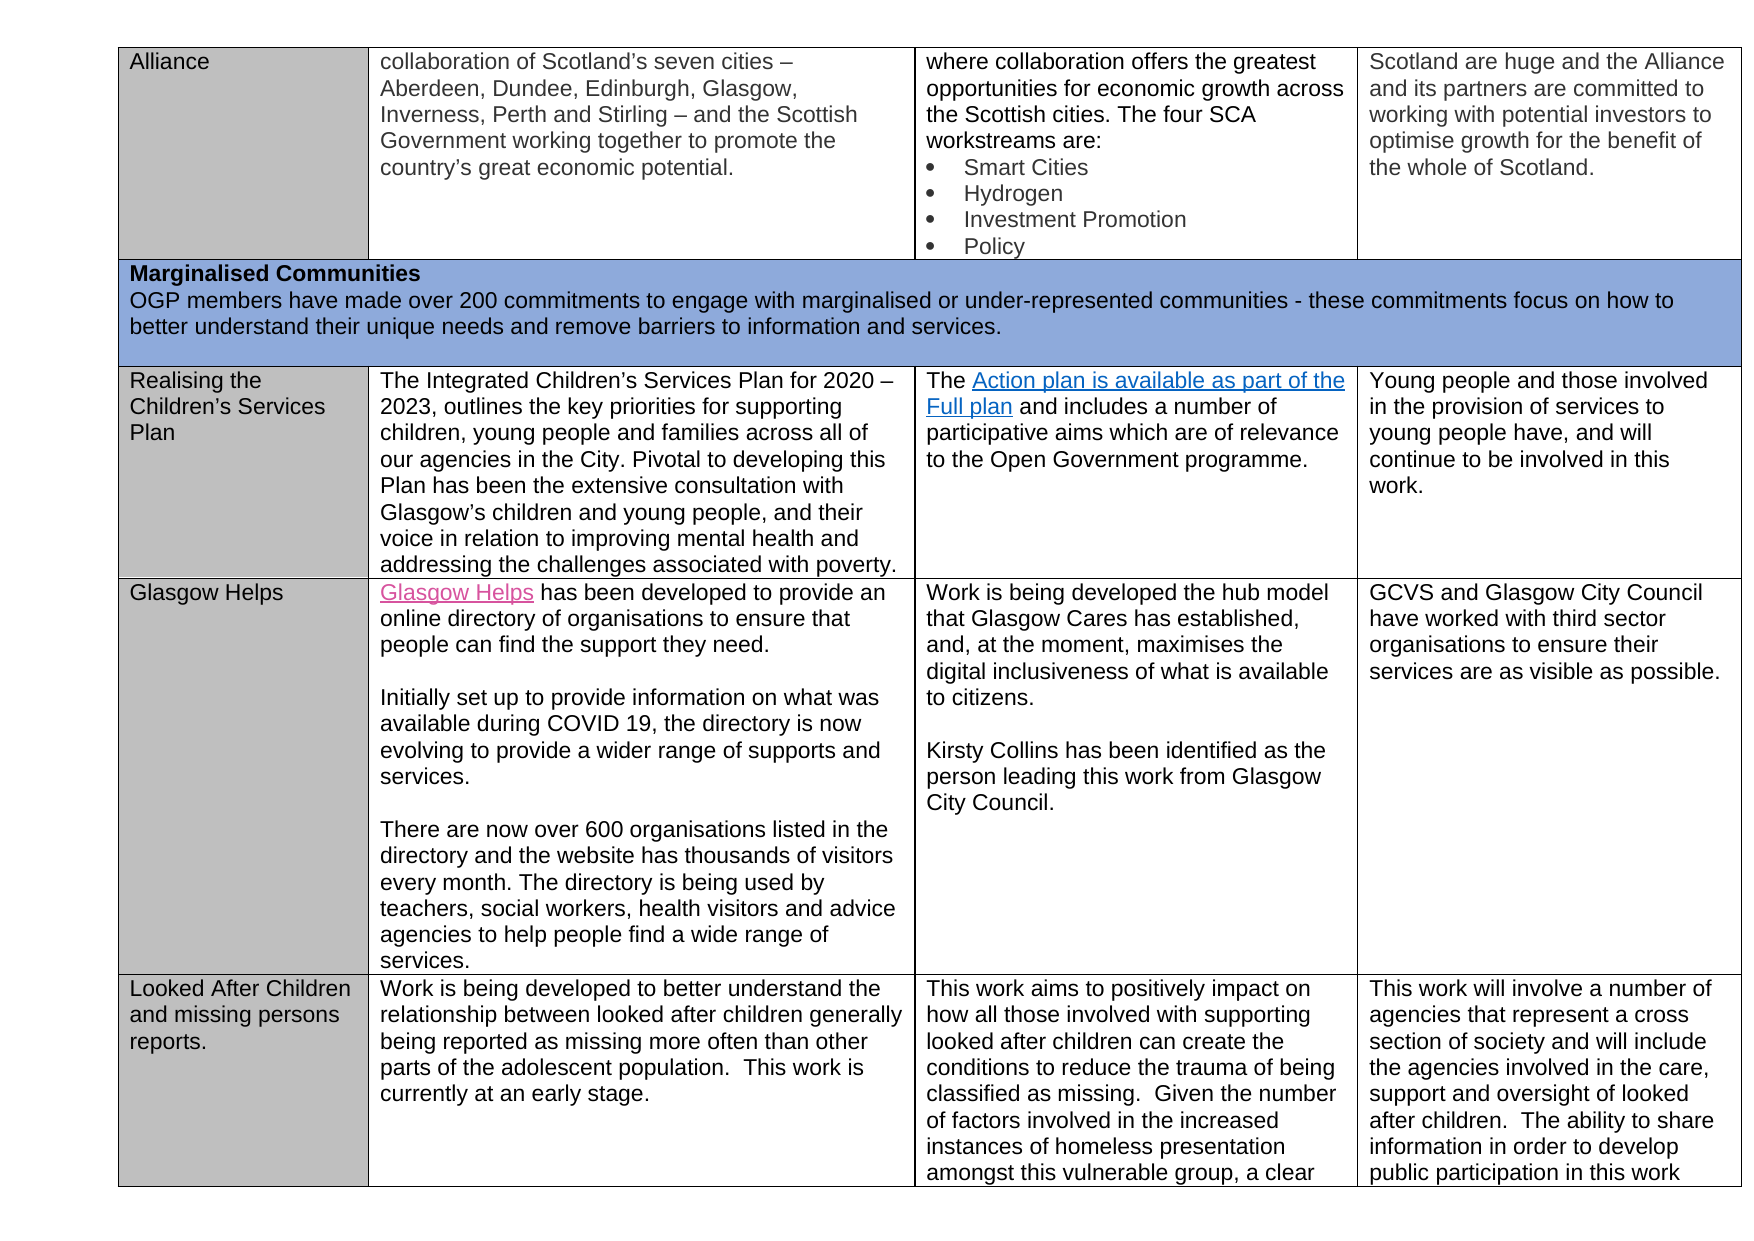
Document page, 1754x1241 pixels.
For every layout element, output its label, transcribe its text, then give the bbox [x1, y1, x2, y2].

table_cell Young people and those involved in the provision of services to young people have, and will continue to be involved in this work. [1358, 367, 1741, 577]
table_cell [916, 975, 1357, 1186]
table_cell Realising the Children’s Services Plan [119, 367, 368, 577]
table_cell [916, 48, 1357, 259]
table_cell GCVS and Glasgow City Council have worked with third sector organisations to ensure their services are as visible as possible. [1358, 579, 1741, 974]
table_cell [119, 975, 368, 1186]
table_cell The Action plan is available as part of the Full plan and includes a number of participative aims which are of relevance to the Open Government programme. [916, 367, 1357, 577]
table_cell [119, 48, 368, 259]
table_cell Marginalised Communities OGP members have made over 200 commitments to engage with marginalised or under-represented communities - these commitments focus on how to better understand their unique needs and remove barriers to information and services. [119, 260, 1741, 366]
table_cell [1358, 975, 1741, 1186]
table_cell Glasgow Helps [119, 579, 368, 974]
table_cell Glasgow Helps has been developed to provide an online directory of organisations to ensure that people can find the support they need. Initially set up to provide information on what was available during COVID 19, the directory is now evolving to provide a wider range of supports and services. There are now over 600 organisations listed in the directory and the website has thousands of visitors every month. The directory is being used by teachers, social workers, health visitors and advice agencies to help people find a wide range of services. [369, 579, 914, 974]
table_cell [369, 975, 914, 1186]
table_cell The Integrated Children’s Services Plan for 2020 – 2023, outlines the key priorities for supporting children, young people and families across all of our agencies in the City. Pivotal to developing this Plan has been the extensive consultation with Glasgow’s children and young people, and their voice in relation to improving mental health and addressing the challenges associated with poverty. [369, 367, 914, 577]
table_cell Work is being developed the hub model that Glasgow Cares has established, and, at the moment, maximises the digital inclusiveness of what is available to citizens. Kirsty Collins has been identified as the person leading this work from Glasgow City Council. [916, 579, 1357, 974]
